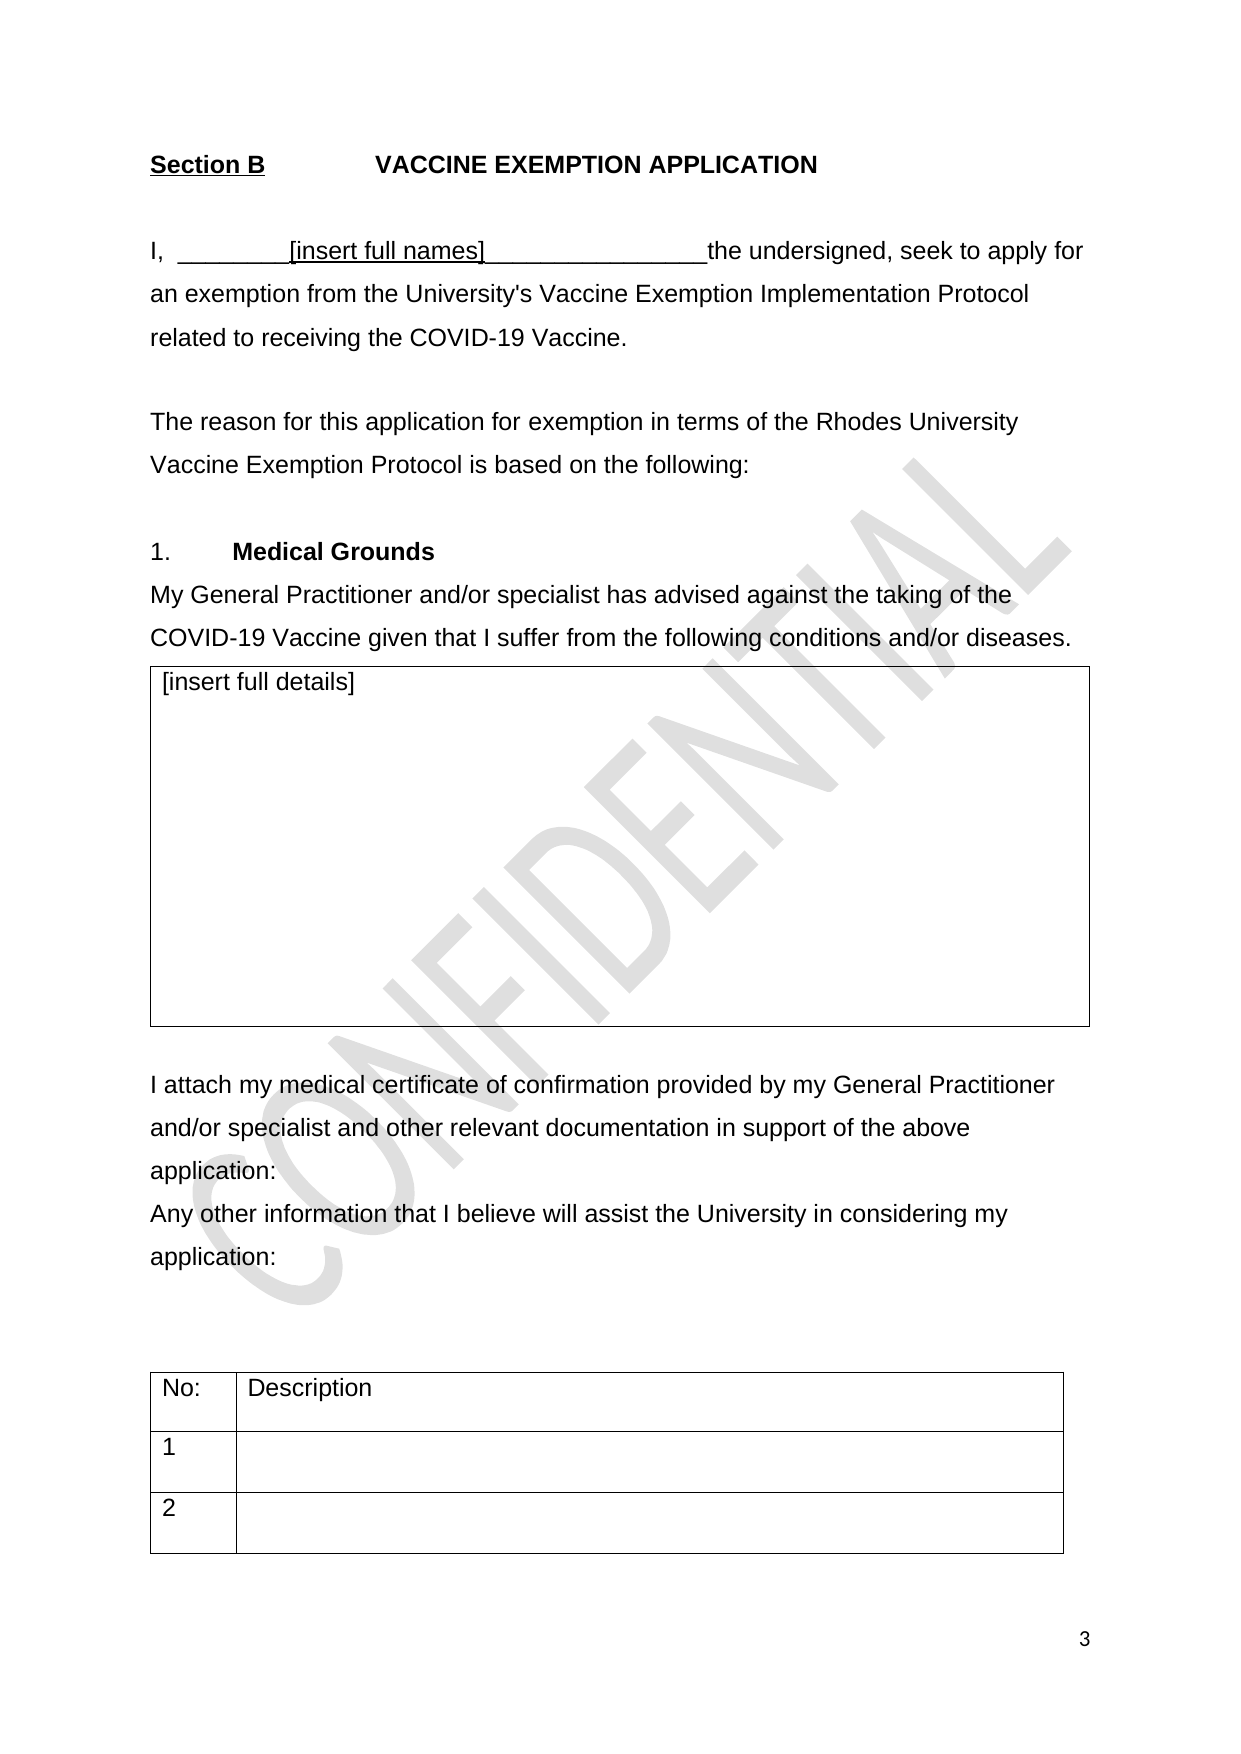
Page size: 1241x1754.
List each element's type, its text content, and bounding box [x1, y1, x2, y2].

table_header Description [237, 1373, 1063, 1431]
table_cell 2 [151, 1493, 236, 1553]
text 1. Medical Grounds [150, 493, 1090, 565]
table_cell [237, 1432, 1063, 1492]
text Section B VACCINE EXEMPTION APPLICATION [150, 150, 1090, 179]
table_cell [237, 1493, 1063, 1553]
text My General Practitioner and/or specialist has advised against the taking of the COVID-19 Vaccine given that I suffer from the following conditions and/or diseases. [150, 580, 1090, 652]
text Any other information that I believe will assist the University in considering my application: [150, 1199, 1090, 1271]
text I, ________[insert full names]________________the undersigned, seek to apply for an exemption from the University's Vaccine Exemption Implementation Protocol related to receiving the COVID-19 Vaccine. [150, 193, 1090, 393]
table_cell 1 [151, 1432, 236, 1492]
table_header [insert full details] [151, 667, 1089, 1026]
text I attach my medical certificate of confirmation provided by my General Practitioner and/or specialist and other relevant documentation in support of the above application: [150, 1070, 1090, 1185]
table_header No: [151, 1373, 236, 1431]
text The reason for this application for exemption in terms of the Rhodes University Vaccine Exemption Protocol is based on the following: [150, 407, 1090, 479]
